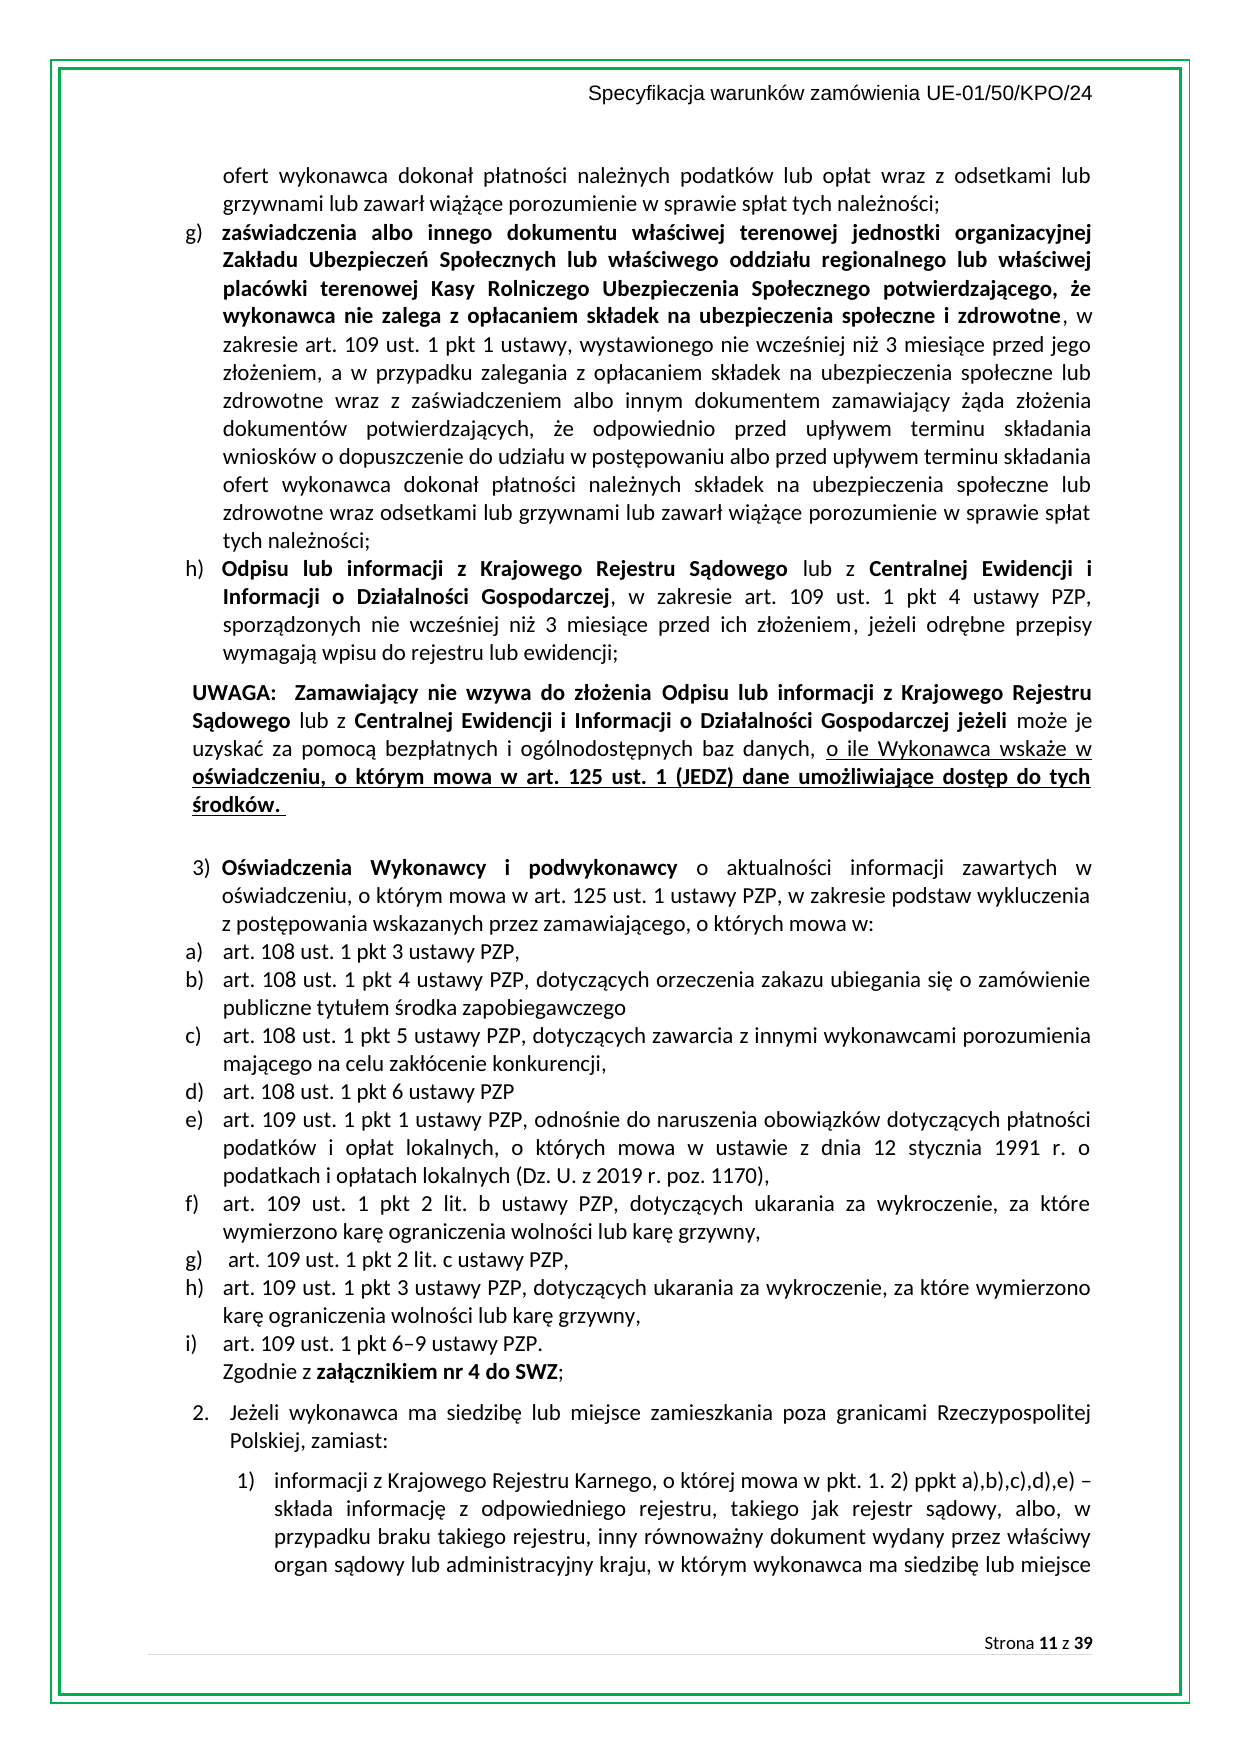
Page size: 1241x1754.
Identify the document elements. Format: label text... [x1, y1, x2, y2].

list Odpisu lub informacji z Krajowego Rejestru Sądowego lub z Centralnej Ewidencji i Informacji o Działalności Gospodarczej, w zakresie art. 109 ust. 1 pkt 4 ustawy PZP, sporządzonych nie wcześniej niż 3 miesiące przed ich złożeniem, jeżeli odrębne przepisy wymagają wpisu do rejestru lub ewidencji; [185, 554, 1092, 666]
text UWAGA: Zamawiający nie wzywa do złożenia Odpisu lub informacji z Krajowego Rejestru Sądowego lub z Centralnej Ewidencji i Informacji o Działalności Gospodarczej jeżeli może je uzyskać za pomocą bezpłatnych i ogólnodostępnych baz danych, o ile Wykonawca wskaże w oświadczeniu, o którym mowa w art. 125 ust. 1 (JEDZ) dane umożliwiające dostęp do tych środków. [192, 678, 1092, 818]
list art. 108 ust. 1 pkt 3 ustawy PZP, [185, 937, 1092, 965]
list art. 108 ust. 1 pkt 6 ustawy PZP [185, 1077, 1092, 1105]
list art. 108 ust. 1 pkt 5 ustawy PZP, dotyczących zawarcia z innymi wykonawcami porozumienia mającego na celu zakłócenie konkurencji, [185, 1021, 1092, 1077]
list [185, 162, 1092, 218]
list Zgodnie z załącznikiem nr 4 do SWZ; [223, 1357, 1092, 1385]
list art. 109 ust. 1 pkt 2 lit. c ustawy PZP, [185, 1245, 1092, 1273]
list art. 108 ust. 1 pkt 4 ustawy PZP, dotyczących orzeczenia zakazu ubiegania się o zamówienie publiczne tytułem środka zapobiegawczego [185, 965, 1092, 1021]
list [236, 1466, 1092, 1578]
list art. 109 ust. 1 pkt 2 lit. b ustawy PZP, dotyczących ukarania za wykroczenie, za które wymierzono karę ograniczenia wolności lub karę grzywny, [185, 1189, 1092, 1245]
list art. 109 ust. 1 pkt 1 ustawy PZP, odnośnie do naruszenia obowiązków dotyczących płatności podatków i opłat lokalnych, o których mowa w ustawie z dnia 12 stycznia 1991 r. o podatkach i opłatach lokalnych (Dz. U. z 2019 r. poz. 1170), [185, 1105, 1092, 1189]
list art. 109 ust. 1 pkt 6–9 ustawy PZP. [185, 1329, 1092, 1357]
list zaświadczenia albo innego dokumentu właściwej terenowej jednostki organizacyjnej Zakładu Ubezpieczeń Społecznych lub właściwego oddziału regionalnego lub właściwej placówki terenowej Kasy Rolniczego Ubezpieczenia Społecznego potwierdzającego, że wykonawca nie zalega z opłacaniem składek na ubezpieczenia społeczne i zdrowotne, w zakresie art. 109 ust. 1 pkt 1 ustawy, wystawionego nie wcześniej niż 3 miesiące przed jego złożeniem, a w przypadku zalegania z opłacaniem składek na ubezpieczenia społeczne lub zdrowotne wraz z zaświadczeniem albo innym dokumentem zamawiający żąda złożenia dokumentów potwierdzających, że odpowiednio przed upływem terminu składania wniosków o dopuszczenie do udziału w postępowaniu albo przed upływem terminu składania ofert wykonawca dokonał płatności należnych składek na ubezpieczenia społeczne lub zdrowotne wraz odsetkami lub grzywnami lub zawarł wiążące porozumienie w sprawie spłat tych należności; [185, 218, 1092, 554]
list Oświadczenia Wykonawcy i podwykonawcy o aktualności informacji zawartych w oświadczeniu, o którym mowa w art. 125 ust. 1 ustawy PZP, w zakresie podstaw wykluczenia z postępowania wskazanych przez zamawiającego, o których mowa w: [192, 853, 1092, 937]
list art. 109 ust. 1 pkt 3 ustawy PZP, dotyczących ukarania za wykroczenie, za które wymierzono karę ograniczenia wolności lub karę grzywny, [185, 1273, 1092, 1329]
list Jeżeli wykonawca ma siedzibę lub miejsce zamieszkania poza granicami Rzeczypospolitej Polskiej, zamiast: [192, 1398, 1092, 1454]
